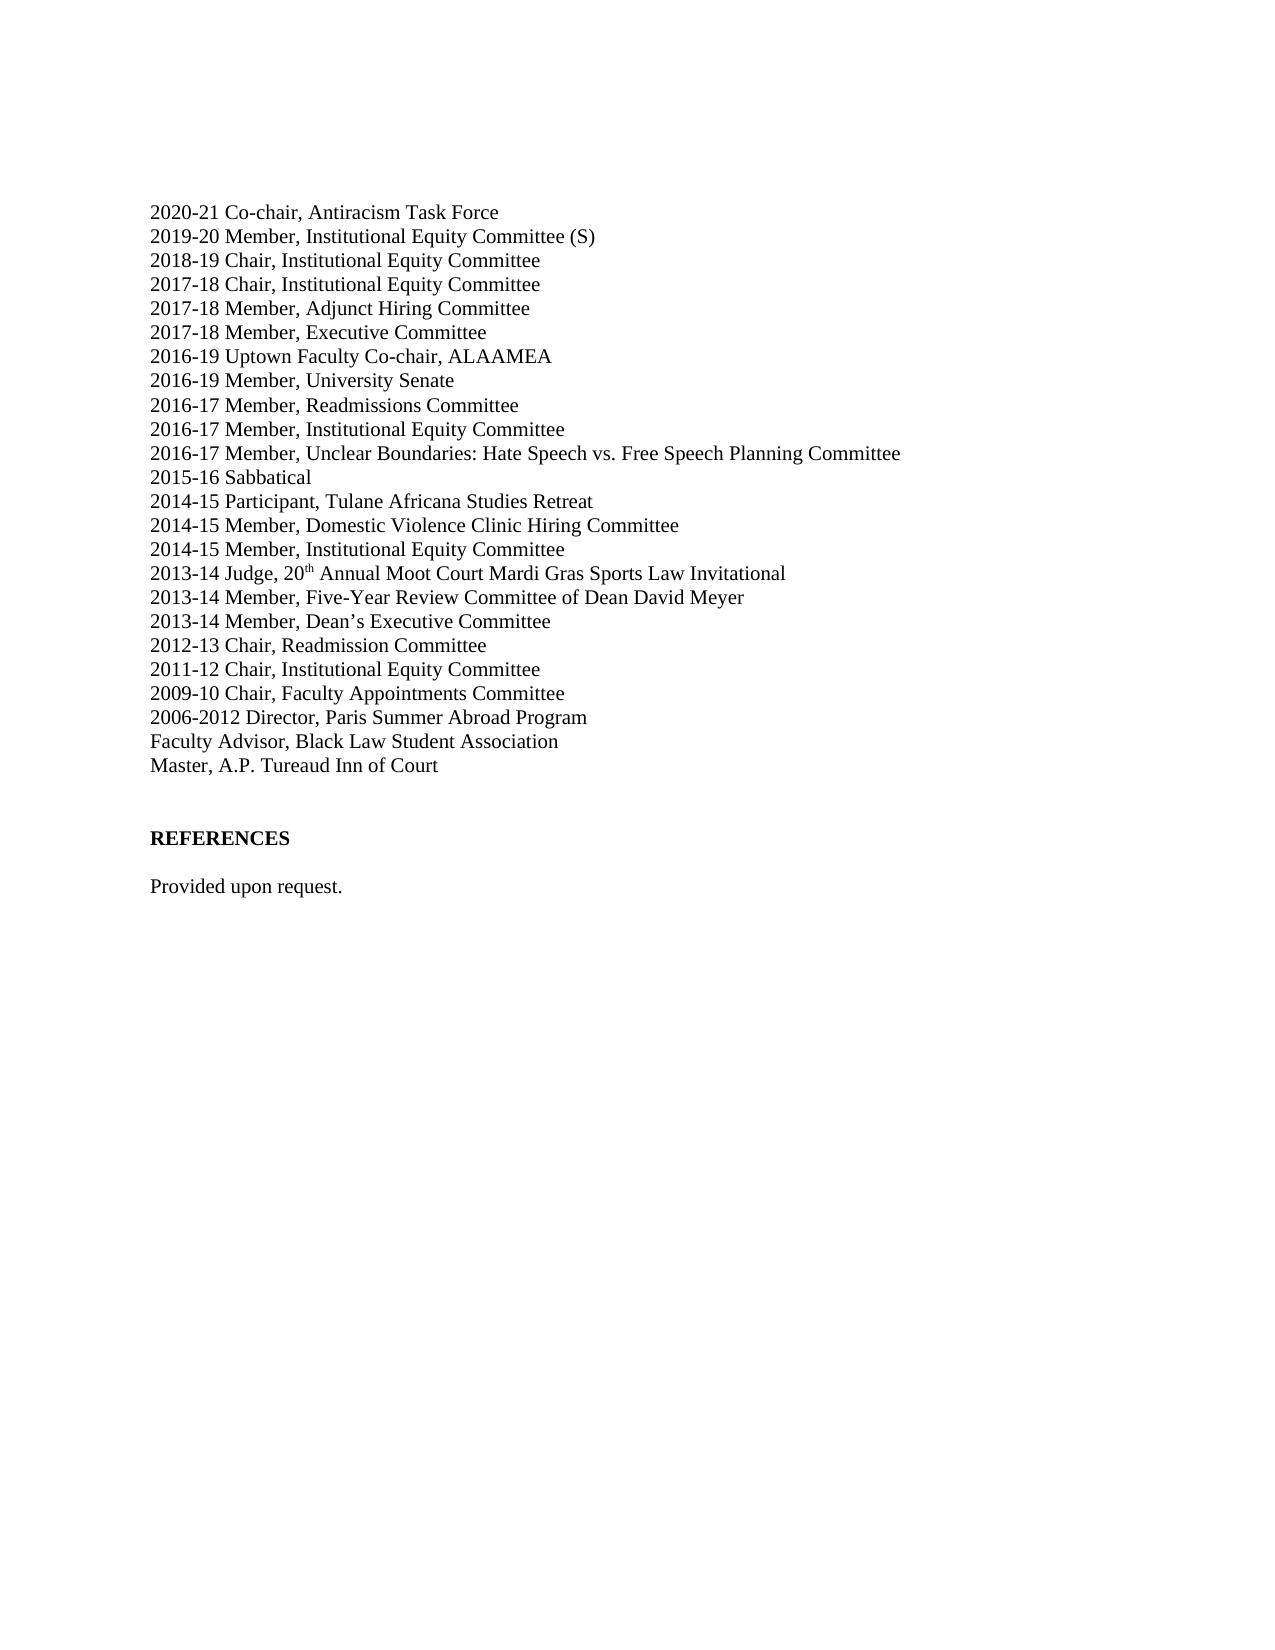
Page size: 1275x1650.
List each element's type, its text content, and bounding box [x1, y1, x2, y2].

text 2014-15 Member, Domestic Violence Clinic Hiring Committee [150, 513, 1200, 537]
text 2016-17 Member, Readmissions Committee [150, 392, 1200, 417]
text 2016-19 Uptown Faculty Co-chair, ALAAMEA [150, 344, 1200, 368]
text Faculty Advisor, Black Law Student Association [150, 729, 1200, 753]
text 2016-17 Member, Unclear Boundaries: Hate Speech vs. Free Speech Planning Committee [150, 441, 1200, 465]
text 2018-19 Chair, Institutional Equity Committee [150, 248, 1200, 272]
text Provided upon request. [150, 874, 1200, 898]
text 2012-13 Chair, Readmission Committee [150, 633, 1200, 657]
text 2014-15 Member, Institutional Equity Committee [150, 537, 1200, 561]
text 2013-14 Member, Five-Year Review Committee of Dean David Meyer [150, 585, 1200, 609]
text 2019-20 Member, Institutional Equity Committee (S) [150, 224, 1200, 248]
text 2006-2012 Director, Paris Summer Abroad Program [150, 705, 1200, 729]
text 2013-14 Judge, 20th Annual Moot Court Mardi Gras Sports Law Invitational [150, 561, 1200, 585]
text 2011-12 Chair, Institutional Equity Committee [150, 657, 1200, 681]
text 2014-15 Participant, Tulane Africana Studies Retreat [150, 489, 1200, 513]
text 2017-18 Member, Adjunct Hiring Committee [150, 296, 1200, 320]
text 2017-18 Member, Executive Committee [150, 320, 1200, 344]
text REFERENCES [150, 826, 1200, 850]
text 2020-21 Co-chair, Antiracism Task Force [150, 200, 1200, 224]
text 2015-16 Sabbatical [150, 465, 1200, 489]
text 2013-14 Member, Dean’s Executive Committee [150, 609, 1200, 633]
text 2009-10 Chair, Faculty Appointments Committee [150, 681, 1200, 705]
text 2017-18 Chair, Institutional Equity Committee [150, 272, 1200, 296]
text 2016-17 Member, Institutional Equity Committee [150, 417, 1200, 441]
text Master, A.P. Tureaud Inn of Court [150, 753, 1200, 777]
text 2016-19 Member, University Senate [150, 368, 1200, 392]
